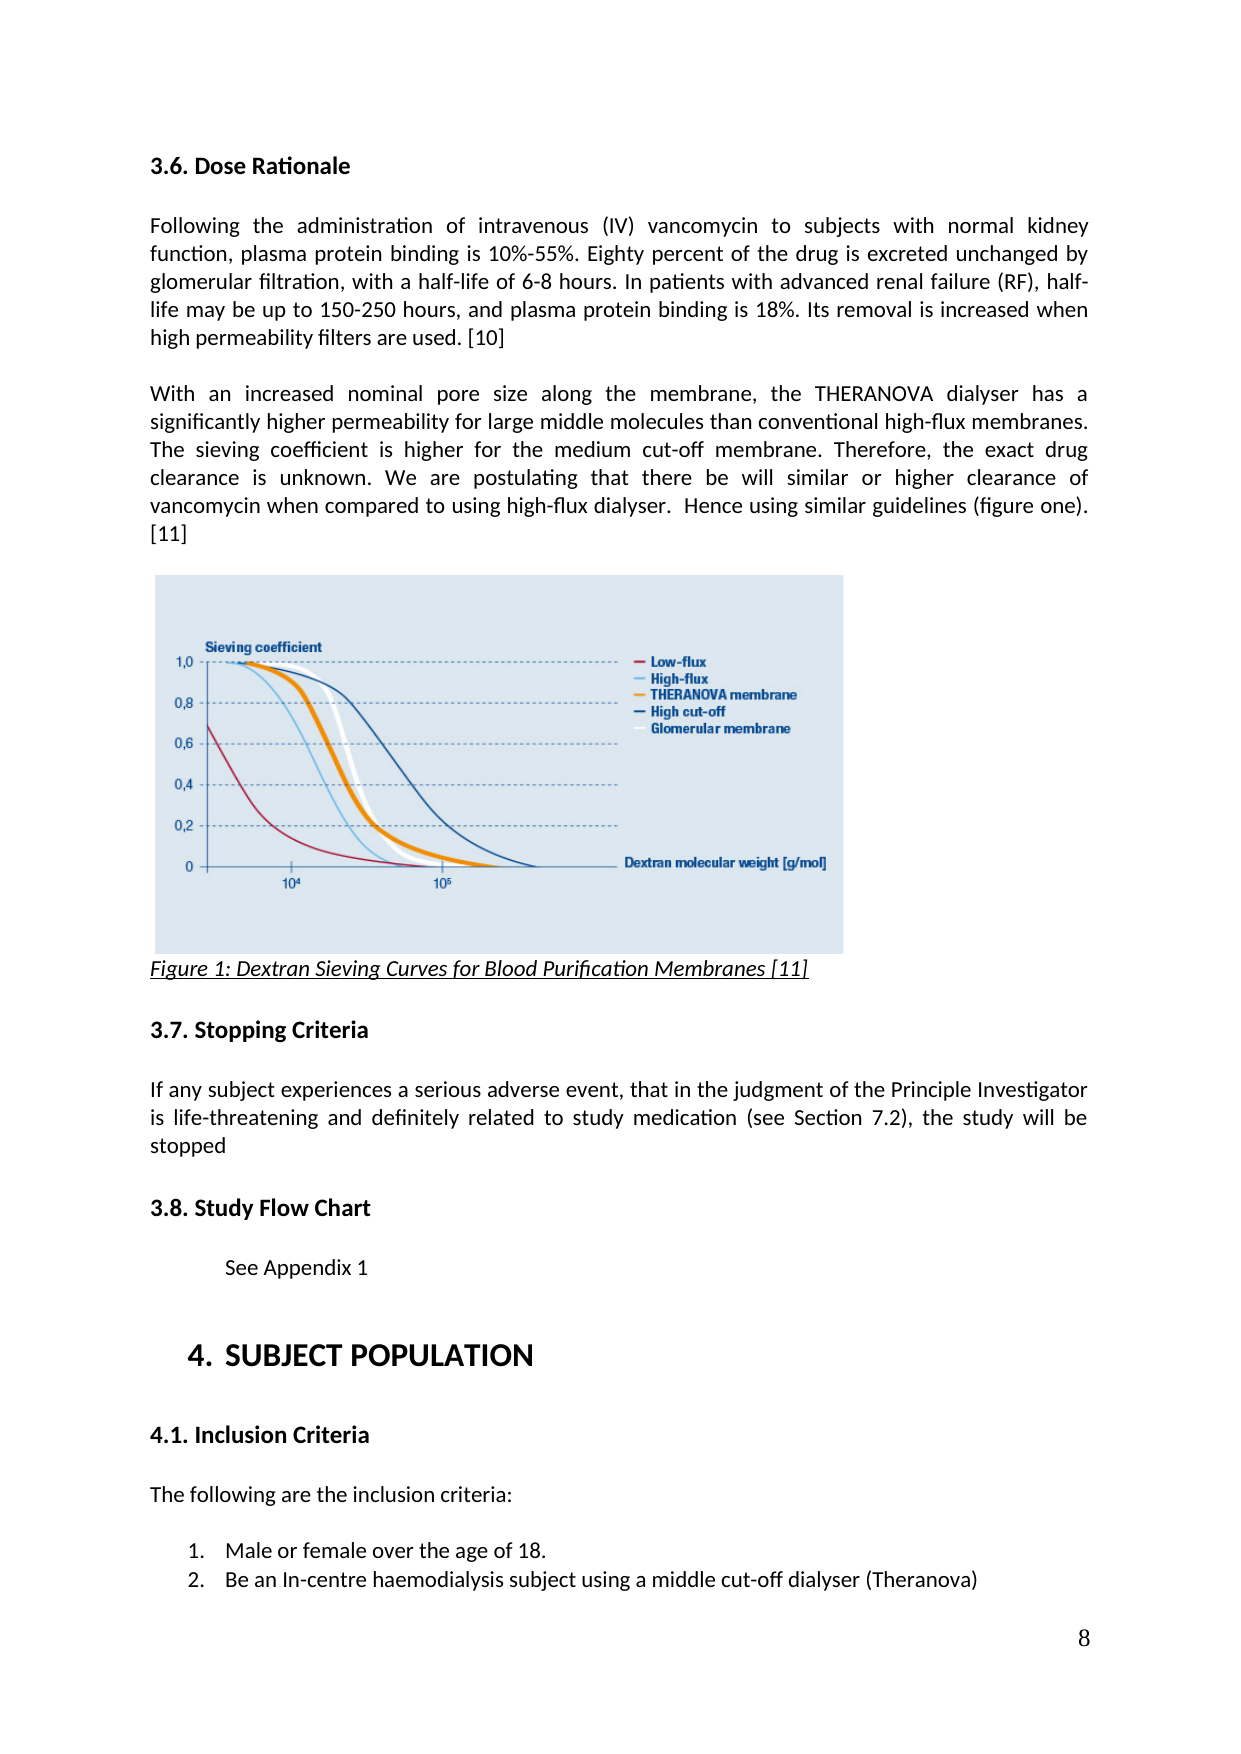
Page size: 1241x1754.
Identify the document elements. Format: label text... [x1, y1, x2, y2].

subtitle 3.6. Dose Rationale [150, 150, 1090, 181]
subtitle SUBJECT POPULATION [187, 1334, 1090, 1375]
list Be an In-centre haemodialysis subject using a middle cut-off dialyser (Theranova) [187, 1565, 1090, 1593]
subtitle 3.7. Stopping Criteria [150, 1014, 1090, 1044]
text Figure 1: Dextran Sieving Curves for Blood Purification Membranes [11] [150, 954, 1090, 982]
text The following are the inclusion criteria: [150, 1481, 1090, 1509]
subtitle 4.1. Inclusion Criteria [150, 1420, 1090, 1450]
text If any subject experiences a serious adverse event, that in the judgment of the Principle Investigator is life-threatening and definitely related to study medication (see Section 7.2), the study will be stopped [150, 1076, 1090, 1159]
subtitle 3.8. Study Flow Chart [150, 1192, 1090, 1223]
list Male or female over the age of 18. [187, 1537, 1090, 1565]
text See Appendix 1 [150, 1253, 1090, 1281]
text Following the administration of intravenous (IV) vancomycin to subjects with normal kidney function, plasma protein binding is 10%-55%. Eighty percent of the drug is excreted unchanged by glomerular filtration, with a half-life of 6-8 hours. In patients with advanced renal failure (RF), half-life may be up to 150-250 hours, and plasma protein binding is 18%. Its removal is increased when high permeability filters are used. [10] [150, 211, 1090, 351]
text With an increased nominal pore size along the membrane, the THERANOVA dialyser has a significantly higher permeability for large middle molecules than conventional high-flux membranes. The sieving coefficient is higher for the medium cut-off membrane. Therefore, the exact drug clearance is unknown. We are postulating that there be will similar or higher clearance of vancomycin when compared to using high-flux dialyser. Hence using similar guidelines (figure one). [11] [150, 379, 1090, 547]
picture [155, 575, 844, 954]
